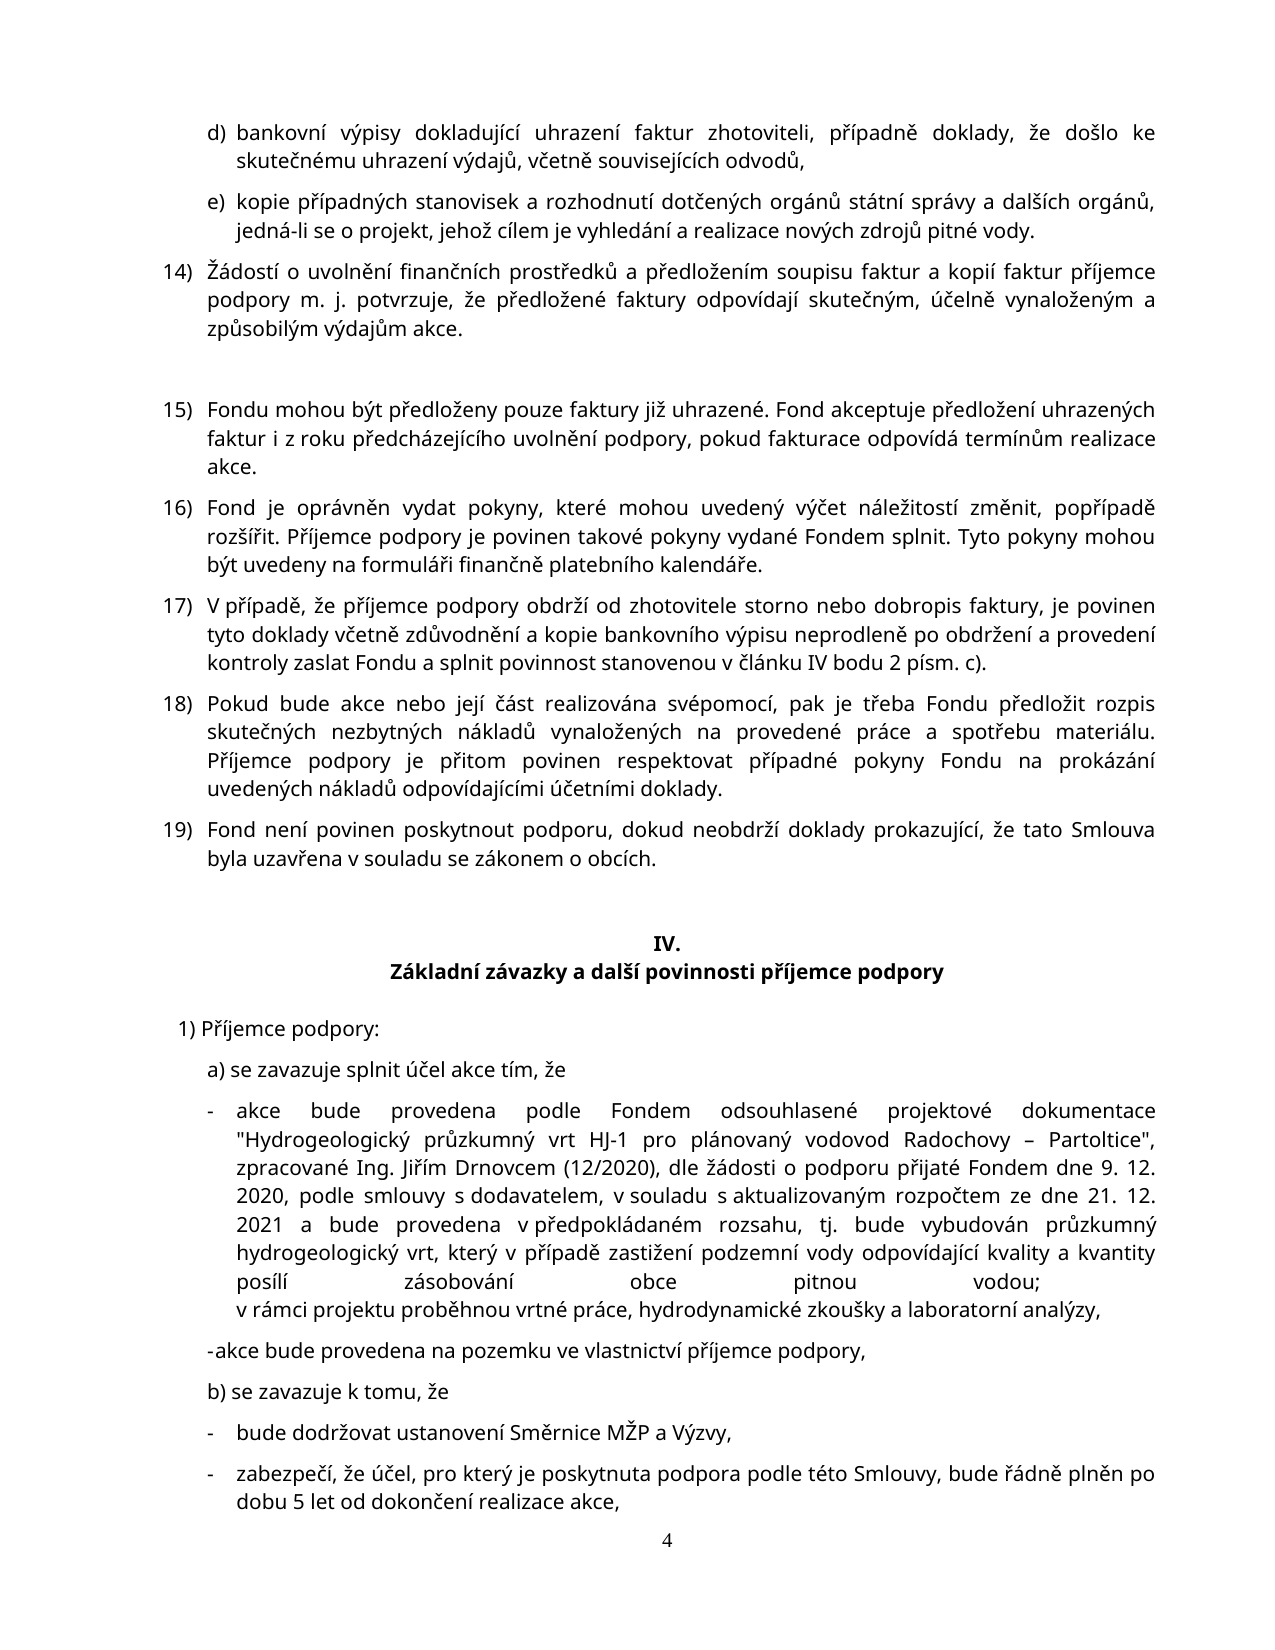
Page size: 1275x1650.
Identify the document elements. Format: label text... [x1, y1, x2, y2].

list Žádostí o uvolnění finančních prostředků a předložením soupisu faktur a kopií faktur příjemce podpory m. j. potvrzuje, že předložené faktury odpovídají skutečným, účelně vynaloženým a způsobilým výdajům akce. [162, 257, 1157, 342]
list bankovní výpisy dokladující uhrazení faktur zhotoviteli, případně doklady, že došlo ke skutečnému uhrazení výdajů, včetně souvisejících odvodů, [207, 118, 1157, 175]
text b) se zavazuje k tomu, že [207, 1377, 1157, 1406]
list Fond je oprávněn vydat pokyny, které mohou uvedený výčet náležitostí změnit, popřípadě rozšířit. Příjemce podpory je povinen takové pokyny vydané Fondem splnit. Tyto pokyny mohou být uvedeny na formuláři finančně platebního kalendáře. [162, 493, 1157, 579]
list Fond není povinen poskytnout podporu, dokud neobdrží doklady prokazující, že tato Smlouva byla uzavřena v souladu se zákonem o obcích. [162, 815, 1157, 872]
text IV. [177, 929, 1157, 957]
text a) se zavazuje splnit účel akce tím, že [207, 1055, 1157, 1084]
list V případě, že příjemce podpory obdrží od zhotovitele storno nebo dobropis faktury, je povinen tyto doklady včetně zdůvodnění a kopie bankovního výpisu neprodleně po obdržení a provedení kontroly zaslat Fondu a splnit povinnost stanovenou v článku IV bodu 2 písm. c). [162, 591, 1157, 677]
list kopie případných stanovisek a rozhodnutí dotčených orgánů státní správy a dalších orgánů, jedná-li se o projekt, jehož cílem je vyhledání a realizace nových zdrojů pitné vody. [207, 187, 1157, 244]
list zabezpečí, že účel, pro který je poskytnuta podpora podle této Smlouvy, bude řádně plněn po dobu 5 let od dokončení realizace akce, [207, 1459, 1157, 1516]
list akce bude provedena na pozemku ve vlastnictví příjemce podpory, [207, 1336, 1157, 1365]
list bude dodržovat ustanovení Směrnice MŽP a Výzvy, [207, 1418, 1157, 1447]
text 1) Příjemce podpory: [177, 1014, 1157, 1043]
text Základní závazky a další povinnosti příjemce podpory [177, 957, 1157, 986]
list Pokud bude akce nebo její část realizována svépomocí, pak je třeba Fondu předložit rozpis skutečných nezbytných nákladů vynaložených na provedené práce a spotřebu materiálu. Příjemce podpory je přitom povinen respektovat případné pokyny Fondu na prokázání uvedených nákladů odpovídajícími účetními doklady. [162, 689, 1157, 803]
list akce bude provedena podle Fondem odsouhlasené projektové dokumentace "Hydrogeologický průzkumný vrt HJ-1 pro plánovaný vodovod Radochovy – Partoltice", zpracované Ing. Jiřím Drnovcem (12/2020), dle žádosti o podporu přijaté Fondem dne 9. 12. 2020, podle smlouvy s dodavatelem, v souladu s aktualizovaným rozpočtem ze dne 21. 12. 2021 a bude provedena v předpokládaném rozsahu, tj. bude vybudován průzkumný hydrogeologický vrt, který v případě zastižení podzemní vody odpovídající kvality a kvantity posílí zásobování obce pitnou vodou; v rámci projektu proběhnou vrtné práce, hydrodynamické zkoušky a laboratorní analýzy, [207, 1096, 1157, 1324]
list Fondu mohou být předloženy pouze faktury již uhrazené. Fond akceptuje předložení uhrazených faktur i z roku předcházejícího uvolnění podpory, pokud fakturace odpovídá termínům realizace akce. [162, 396, 1157, 481]
